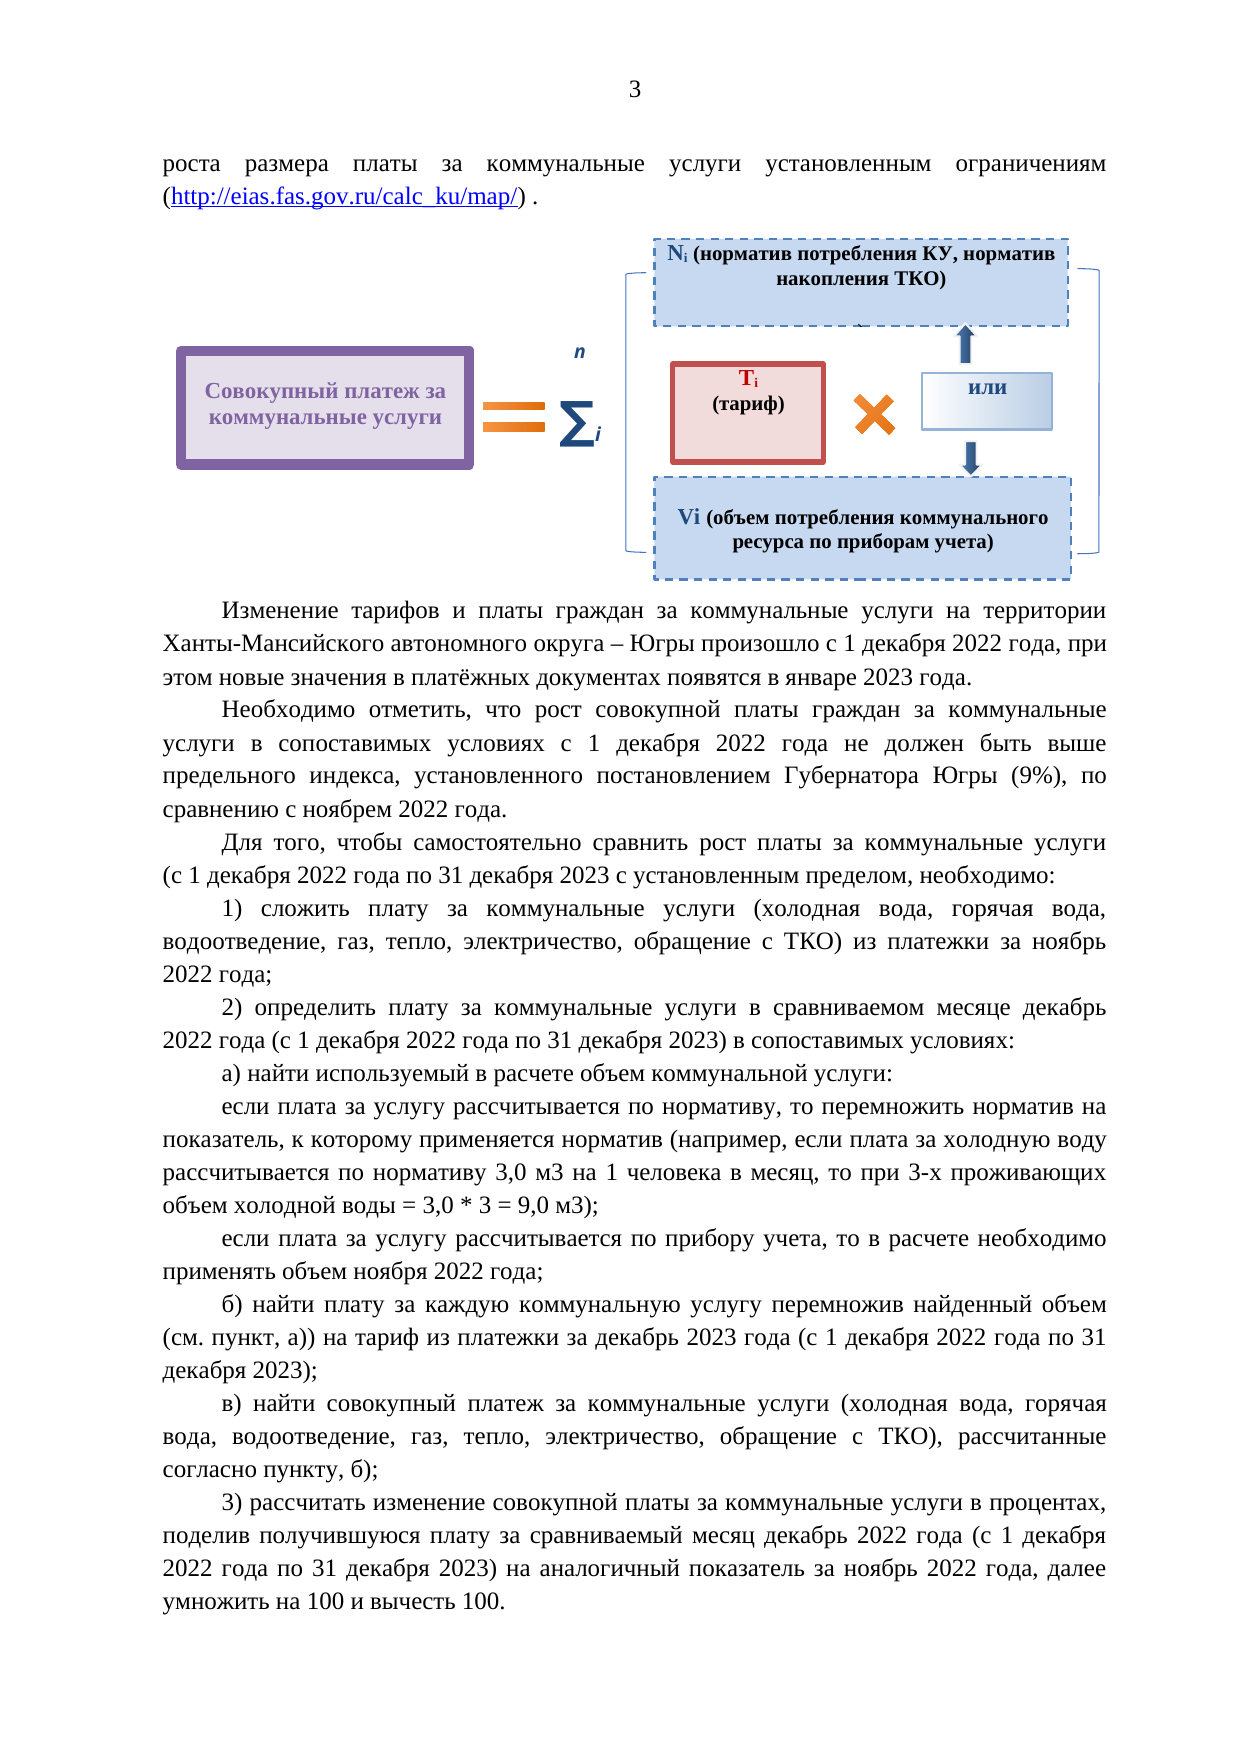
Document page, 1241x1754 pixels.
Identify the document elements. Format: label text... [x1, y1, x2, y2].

text Изменение тарифов и платы граждан за коммунальные услуги на территории Ханты-Мансийского автономного округа – Югры произошло с 1 декабря 2022 года, при этом новые значения в платёжных документах появятся в январе 2023 года. [162, 596, 1107, 690]
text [162, 148, 1107, 209]
text 1) сложить плату за коммунальные услуги (холодная вода, горячая вода, водоотведение, газ, тепло, электричество, обращение с ТКО) из платежки за ноябрь 2022 года; [162, 893, 1107, 987]
table_header [627, 285, 696, 394]
text если плата за услугу рассчитывается по нормативу, то перемножить норматив на показатель, к которому применяется норматив (например, если плата за холодную воду рассчитывается по нормативу 3,0 м3 на 1 человека в месяц, то при 3-х проживающих объем холодной воды = 3,0 * 3 = 9,0 м3); [162, 1091, 1107, 1219]
text 2) определить плату за коммунальные услуги в сравниваемом месяце декабрь 2022 года (с 1 декабря 2022 года по 31 декабря 2023) в сопоставимых условиях: [162, 992, 1107, 1053]
text Для того, чтобы самостоятельно сравнить рост платы за коммунальные услуги (с 1 декабря 2022 года по 31 декабря 2023 с установленным пределом, необходимо: [162, 827, 1107, 888]
text а) найти используемый в расчете объем коммунальной услуги: [162, 1058, 1107, 1087]
text 3) рассчитать изменение совокупной платы за коммунальные услуги в процентах, поделив получившуюся плату за сравниваемый месяц декабрь 2022 года (с 1 декабря 2022 года по 31 декабря 2023) на аналогичный показатель за ноябрь 2022 года, далее умножить на 100 и вычесть 100. [162, 1487, 1107, 1615]
text б) найти плату за каждую коммунальную услугу перемножив найденный объем (см. пункт, а)) на тариф из платежки за декабрь 2023 года (с 1 декабря 2022 года по 31 декабря 2023); [162, 1289, 1107, 1384]
text в) найти совокупный платеж за коммунальные услуги (холодная вода, горячая вода, водоотведение, газ, тепло, электричество, обращение с ТКО), рассчитанные согласно пункту, б); [162, 1388, 1107, 1483]
table_header [509, 285, 625, 394]
text если плата за услугу рассчитывается по прибору учета, то в расчете необходимо применять объем ноября 2022 года; [162, 1223, 1107, 1285]
text Необходимо отметить, что рост совокупной платы граждан за коммунальные услуги в сопоставимых условиях с 1 декабря 2022 года не должен быть выше предельного индекса, установленного постановлением Губернатора Югры (9%), по сравнению с ноябрем 2022 года. [162, 694, 1107, 822]
